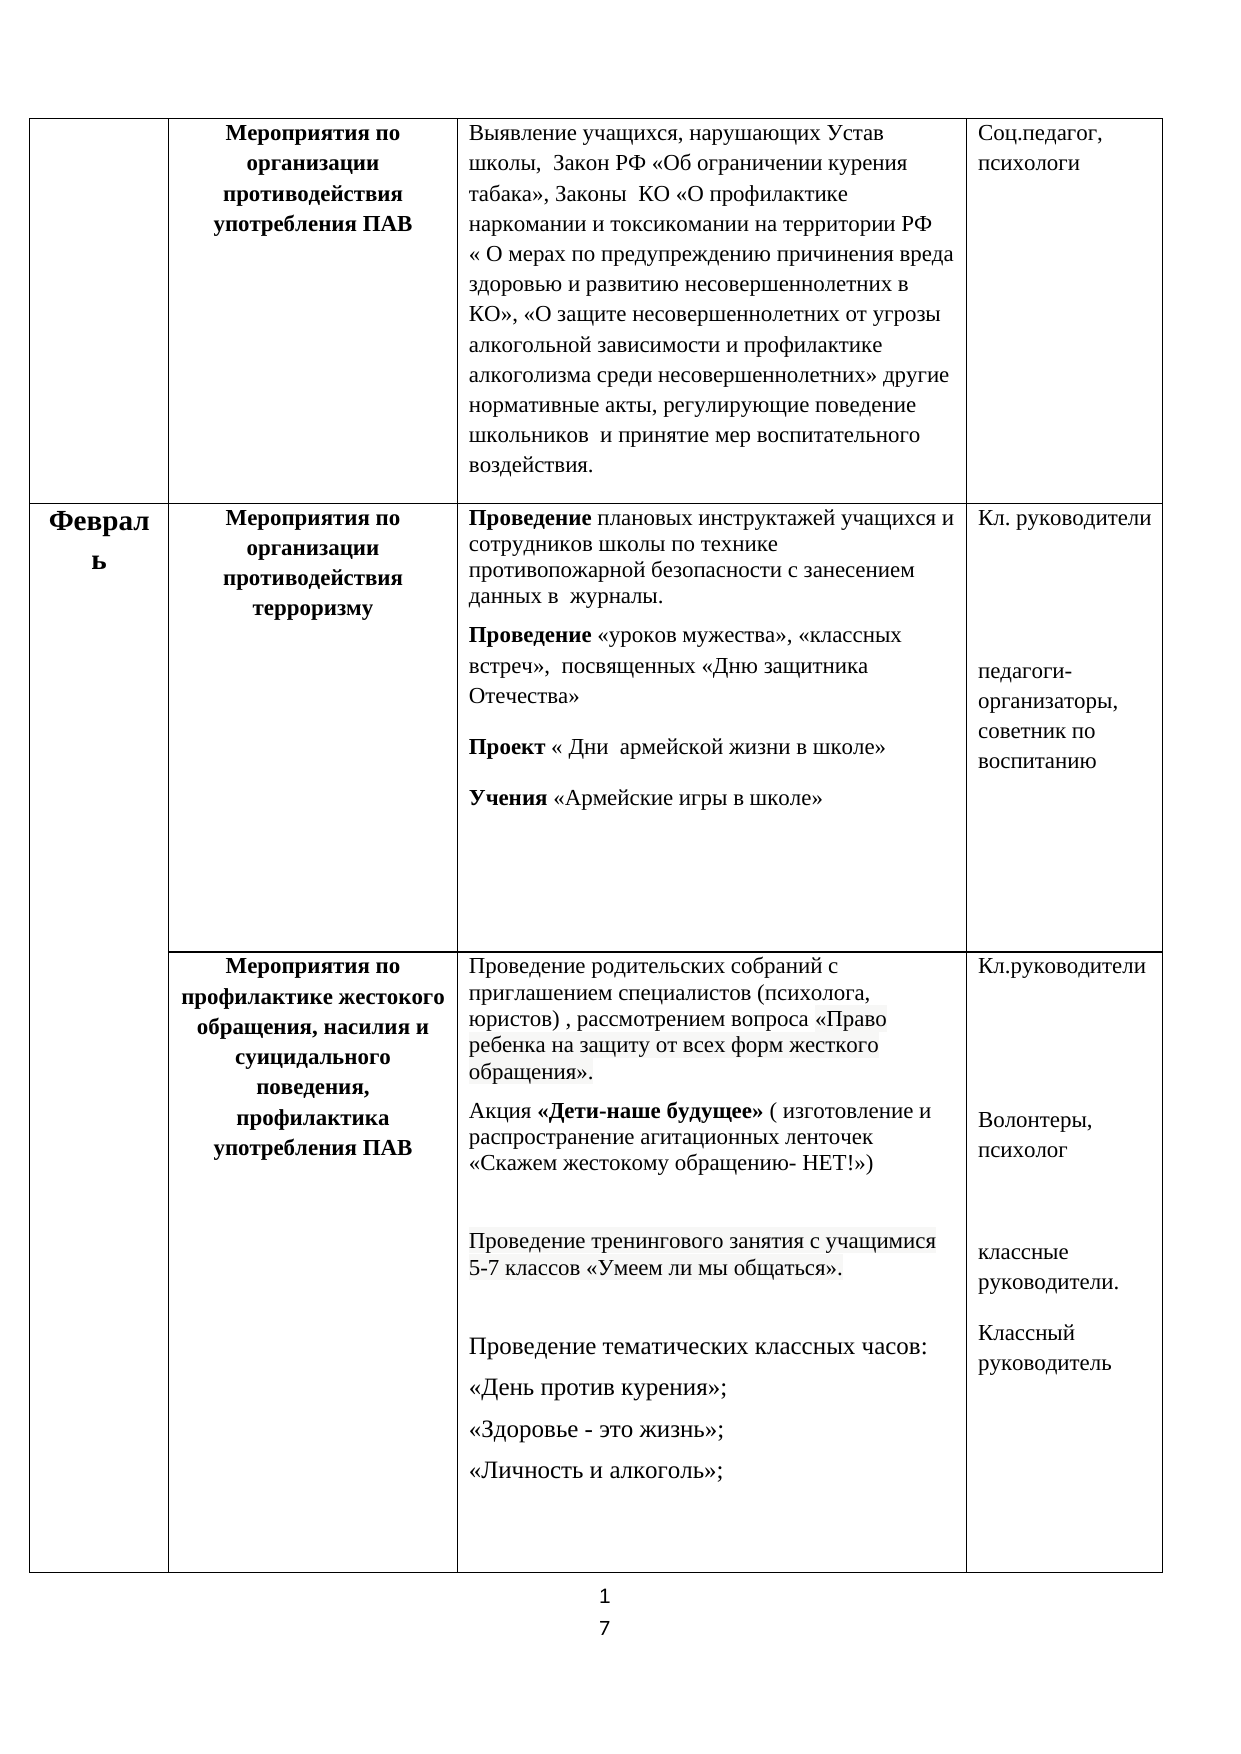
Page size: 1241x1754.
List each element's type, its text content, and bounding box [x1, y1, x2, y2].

table_cell Соц.педагог, психологи [967, 119, 1162, 502]
table_cell Кл. руководители педагоги-организаторы, советник по воспитанию [967, 504, 1162, 951]
table_cell Проведение родительских собраний с приглашением специалистов (психолога, юристов) , рассмотрением вопроса «Право ребенка на защиту от всех форм жесткого обращения». Акция «Дети-наше будущее» ( изготовление и распространение агитационных ленточек «Скажем жестокому обращению- НЕТ!») Проведение тренингового занятия с учащимися 5-7 классов «Умеем ли мы общаться». Проведение тематических классных часов: «День против курения»; «Здоровье - это жизнь»; «Личность и алкоголь»; [458, 953, 966, 1572]
table_cell Мероприятия по организации противодействия употребления ПАВ [169, 119, 457, 502]
table_cell Мероприятия по организации противодействия терроризму [169, 504, 457, 951]
table_cell Кл.руководители Волонтеры, психолог классные руководители. Классный руководитель [967, 953, 1162, 1572]
table_cell Выявление учащихся, нарушающих Устав школы, Закон РФ «Об ограничении курения табака», Законы КО «О профилактике наркомании и токсикомании на территории РФ « О мерах по предупреждению причинения вреда здоровью и развитию несовершеннолетних в КО», «О защите несовершеннолетних от угрозы алкогольной зависимости и профилактике алкоголизма среди несовершеннолетних» другие нормативные акты, регулирующие поведение школьников и принятие мер воспитательного воздействия. [458, 119, 966, 502]
table_cell Мероприятия по профилактике жестокого обращения, насилия и суицидального поведения, профилактика употребления ПАВ [169, 953, 457, 1572]
table_cell Проведение плановых инструктажей учащихся и сотрудников школы по технике противопожарной безопасности с занесением данных в журналы. Проведение «уроков мужества», «классных встреч», посвященных «Дню защитника Отечества» Проект « Дни армейской жизни в школе» Учения «Армейские игры в школе» [458, 504, 966, 951]
table_cell Февраль [30, 504, 168, 1572]
table_cell [30, 119, 168, 502]
